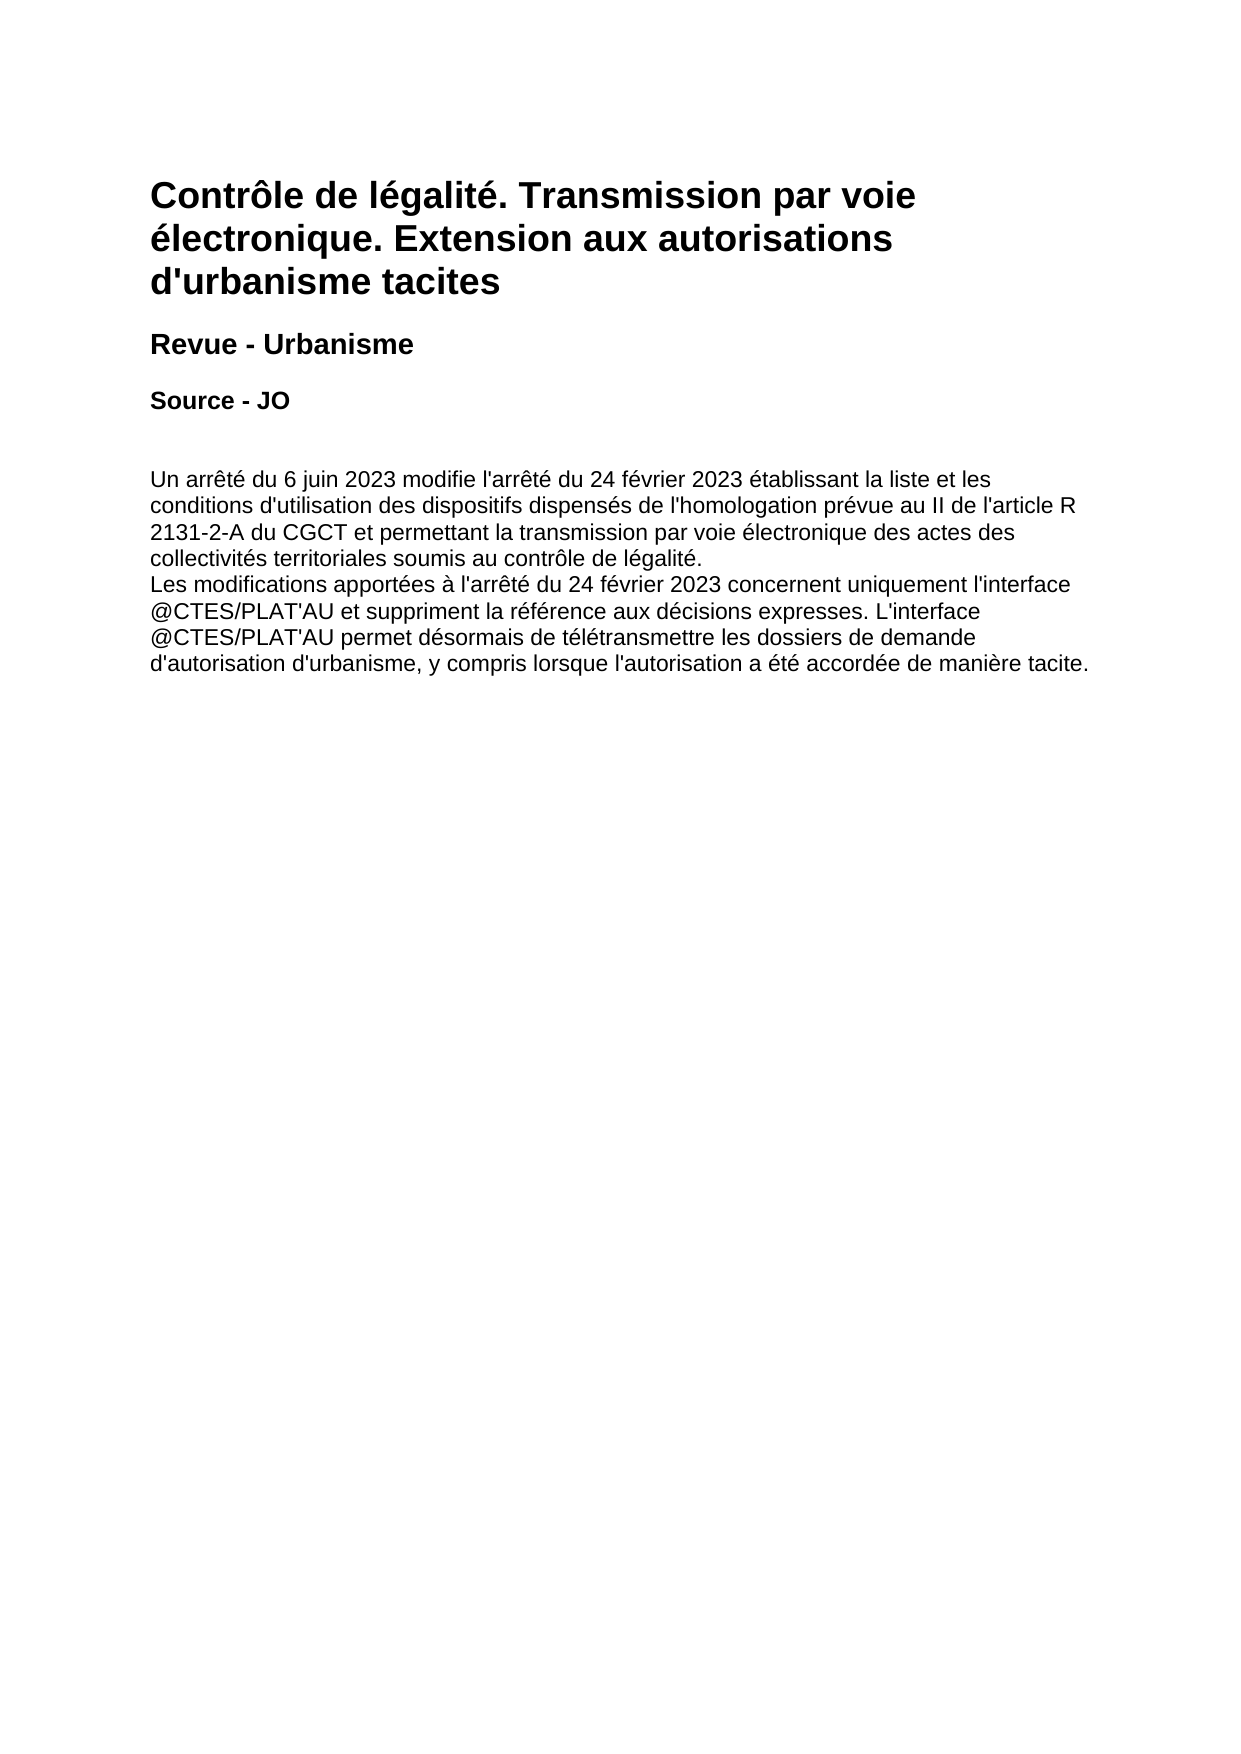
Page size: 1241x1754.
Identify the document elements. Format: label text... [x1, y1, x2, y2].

text Un arrêté du 6 juin 2023 modifie l'arrêté du 24 février 2023 établissant la liste et les conditions d'utilisation des dispositifs dispensés de l'homologation prévue au II de l'article R 2131-2-A du CGCT et permettant la transmission par voie électronique des actes des collectivités territoriales soumis au contrôle de légalité. [150, 466, 1090, 571]
text Les modifications apportées à l'arrêté du 24 février 2023 concernent uniquement l'interface @CTES/PLAT'AU et suppriment la référence aux décisions expresses. L'interface @CTES/PLAT'AU permet désormais de télétransmettre les dossiers de demande d'autorisation d'urbanisme, y compris lorsque l'autorisation a été accordée de manière tacite. [150, 571, 1090, 677]
subtitle Source - JO [150, 386, 1090, 414]
subtitle Revue - Urbanisme [150, 327, 1090, 361]
subtitle Contrôle de légalité. Transmission par voie électronique. Extension aux autorisations d'urbanisme tacites [150, 173, 1090, 302]
